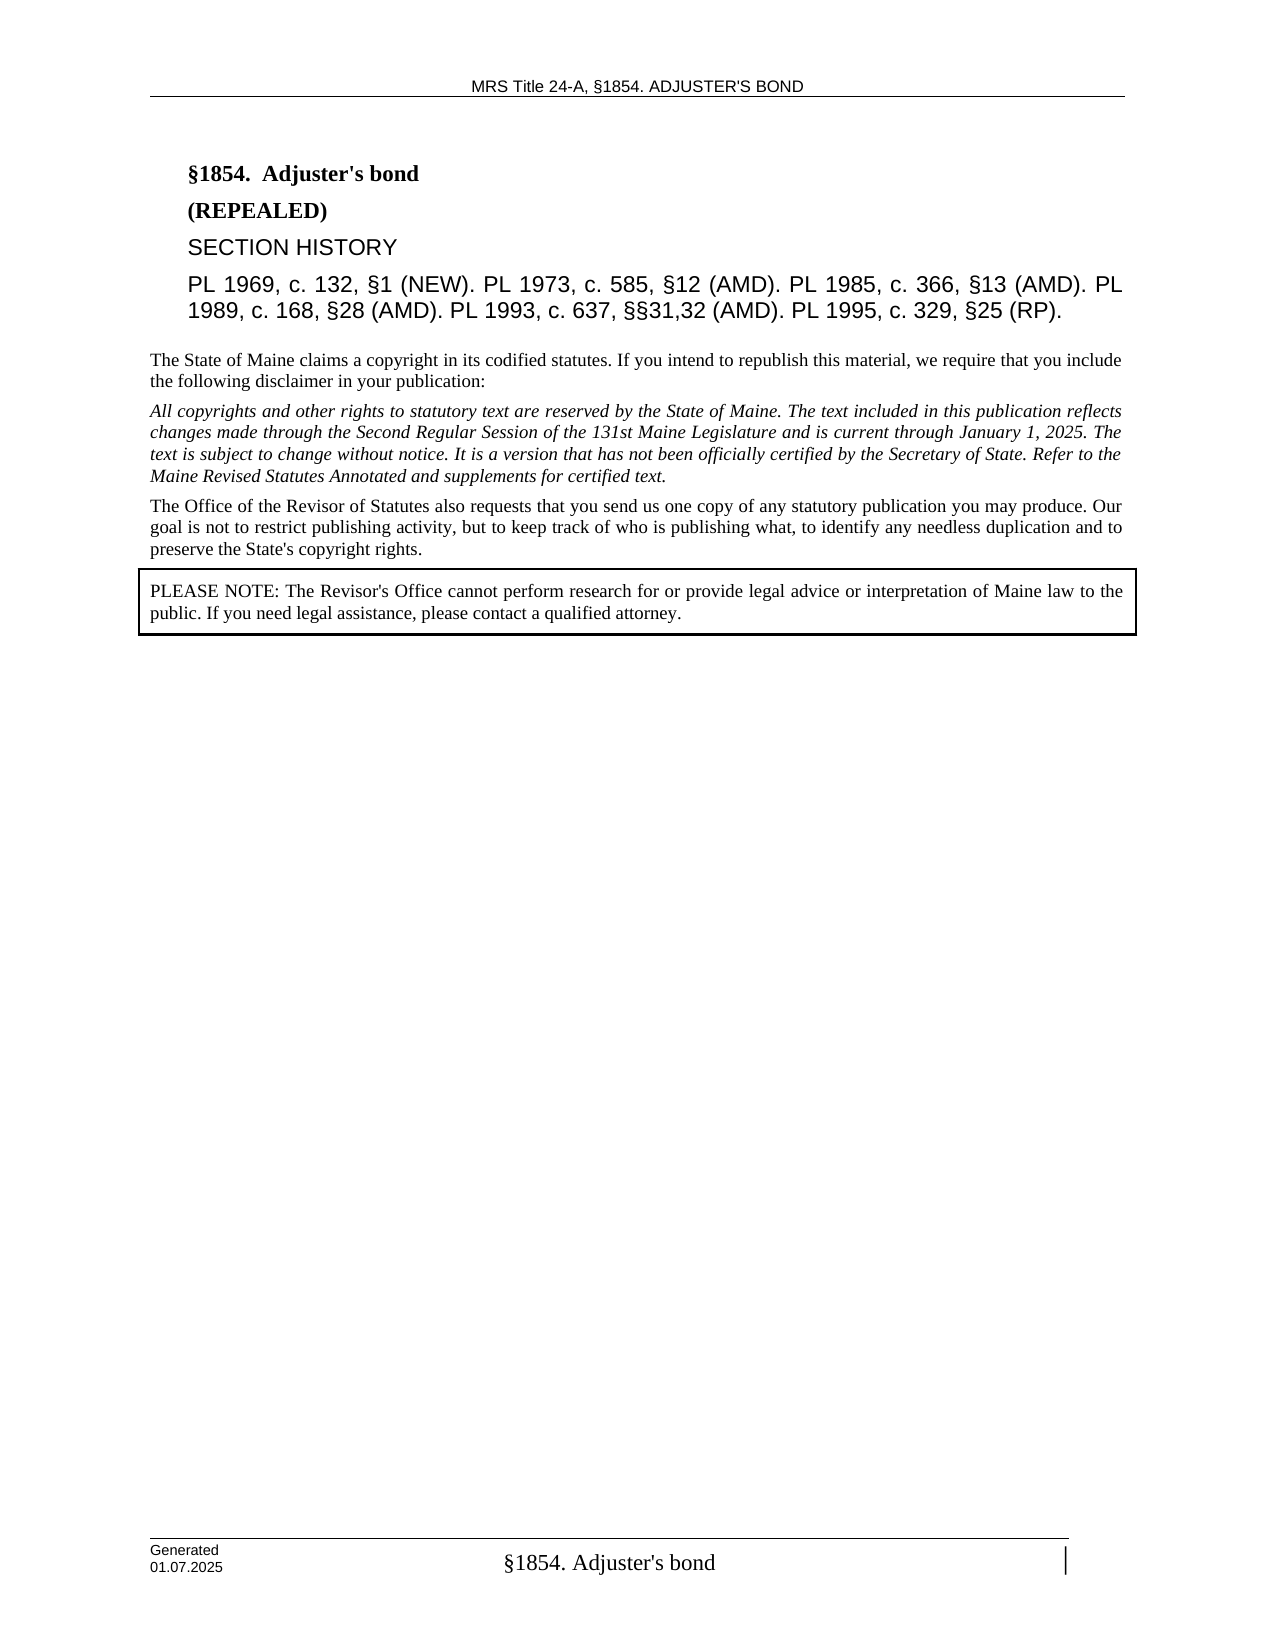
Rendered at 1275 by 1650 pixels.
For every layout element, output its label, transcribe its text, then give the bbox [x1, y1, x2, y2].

text PLEASE NOTE: The Revisor's Office cannot perform research for or provide legal advice or interpretation of Maine law to the public. If you need legal assistance, please contact a qualified attorney. [140, 570, 1135, 633]
text All copyrights and other rights to statutory text are reserved by the State of Maine. The text included in this publication reflects changes made through the Second Regular Session of the 131st Maine Legislature and is current through January 1, 2025 . The text is subject to change without notice. It is a version that has not been officially certified by the Secretary of State. Refer to the Maine Revised Statutes Annotated and supplements for certified text. [150, 400, 1125, 486]
text §1854. Adjuster's bond [187, 160, 1125, 187]
text The State of Maine claims a copyright in its codified statutes. If you intend to republish this material, we require that you include the following disclaimer in your publication: [150, 348, 1125, 392]
text SECTION HISTORY [187, 234, 1125, 260]
text The Office of the Revisor of Statutes also requests that you send us one copy of any statutory publication you may produce. Our goal is not to restrict publishing activity, but to keep track of who is publishing what, to identify any needless duplication and to preserve the State's copyright rights. [150, 494, 1125, 559]
text (REPEALED) [187, 197, 1125, 223]
text PL 1969, c. 132, §1 (NEW). PL 1973, c. 585, §12 (AMD). PL 1985, c. 366, §13 (AMD). PL 1989, c. 168, §28 (AMD). PL 1993, c. 637, §§31,32 (AMD). PL 1995, c. 329, §25 (RP). [187, 271, 1125, 323]
